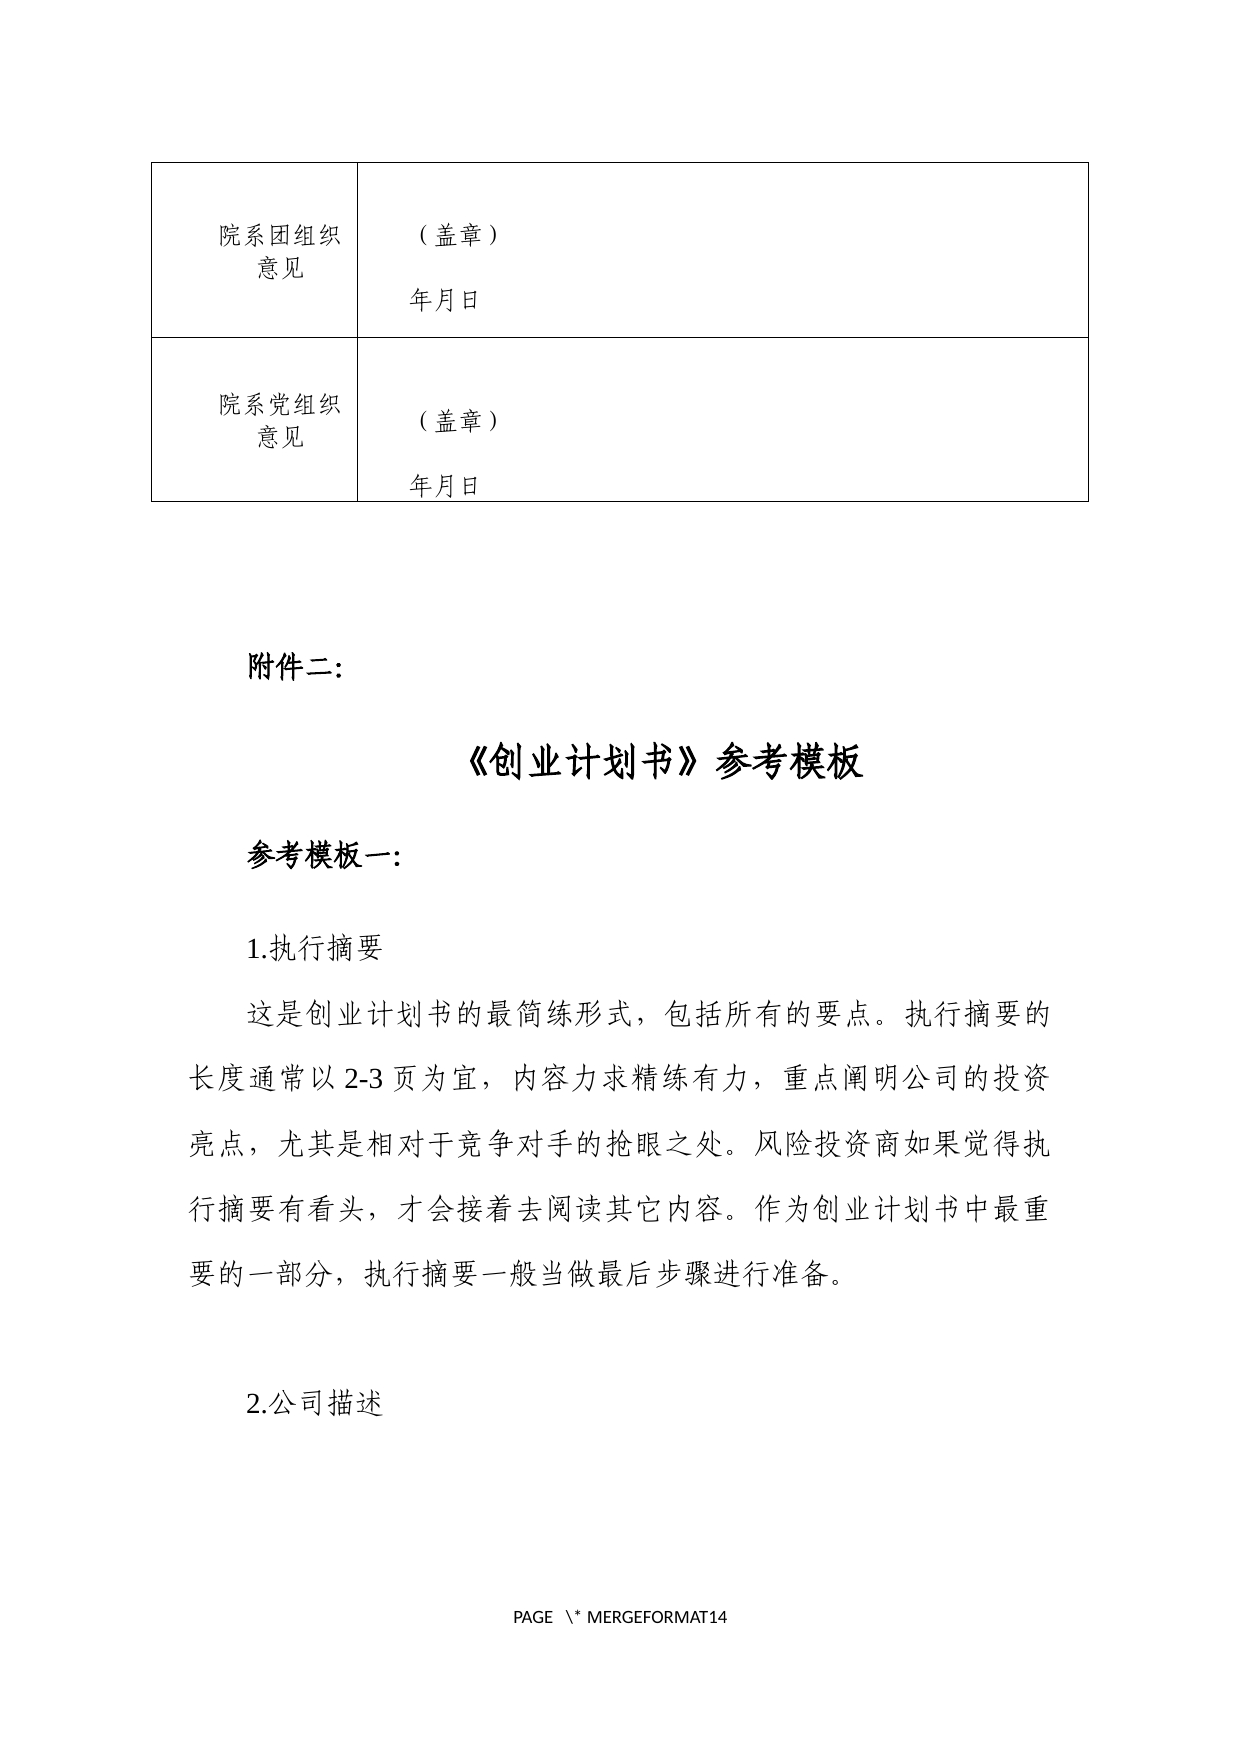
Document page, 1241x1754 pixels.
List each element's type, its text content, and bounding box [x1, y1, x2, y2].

text 1.执行摘要 [187, 914, 1053, 979]
table_cell 院系团组织 意见 [152, 163, 357, 337]
text 参考模板一： [187, 820, 1053, 885]
table_cell （盖章） 年月日 [358, 338, 1088, 501]
text 《创业计划书》参考模板 [187, 726, 1053, 791]
text 附件二： [187, 632, 1053, 697]
text 2.公司描述 [187, 1369, 1053, 1434]
table_cell （盖章） 年月日 [358, 163, 1088, 337]
table_cell 院系党组织 意见 [152, 338, 357, 501]
text 这是创业计划书的最简练形式，包括所有的要点。执行摘要的长度通常以2-3页为宜，内容力求精练有力，重点阐明公司的投资亮点，尤其是相对于竞争对手的抢眼之处。风险投资商如果觉得执行摘要有看头，才会接着去阅读其它内容。作为创业计划书中最重要的一部分，执行摘要一般当做最后步骤进行准备。 [187, 979, 1053, 1304]
